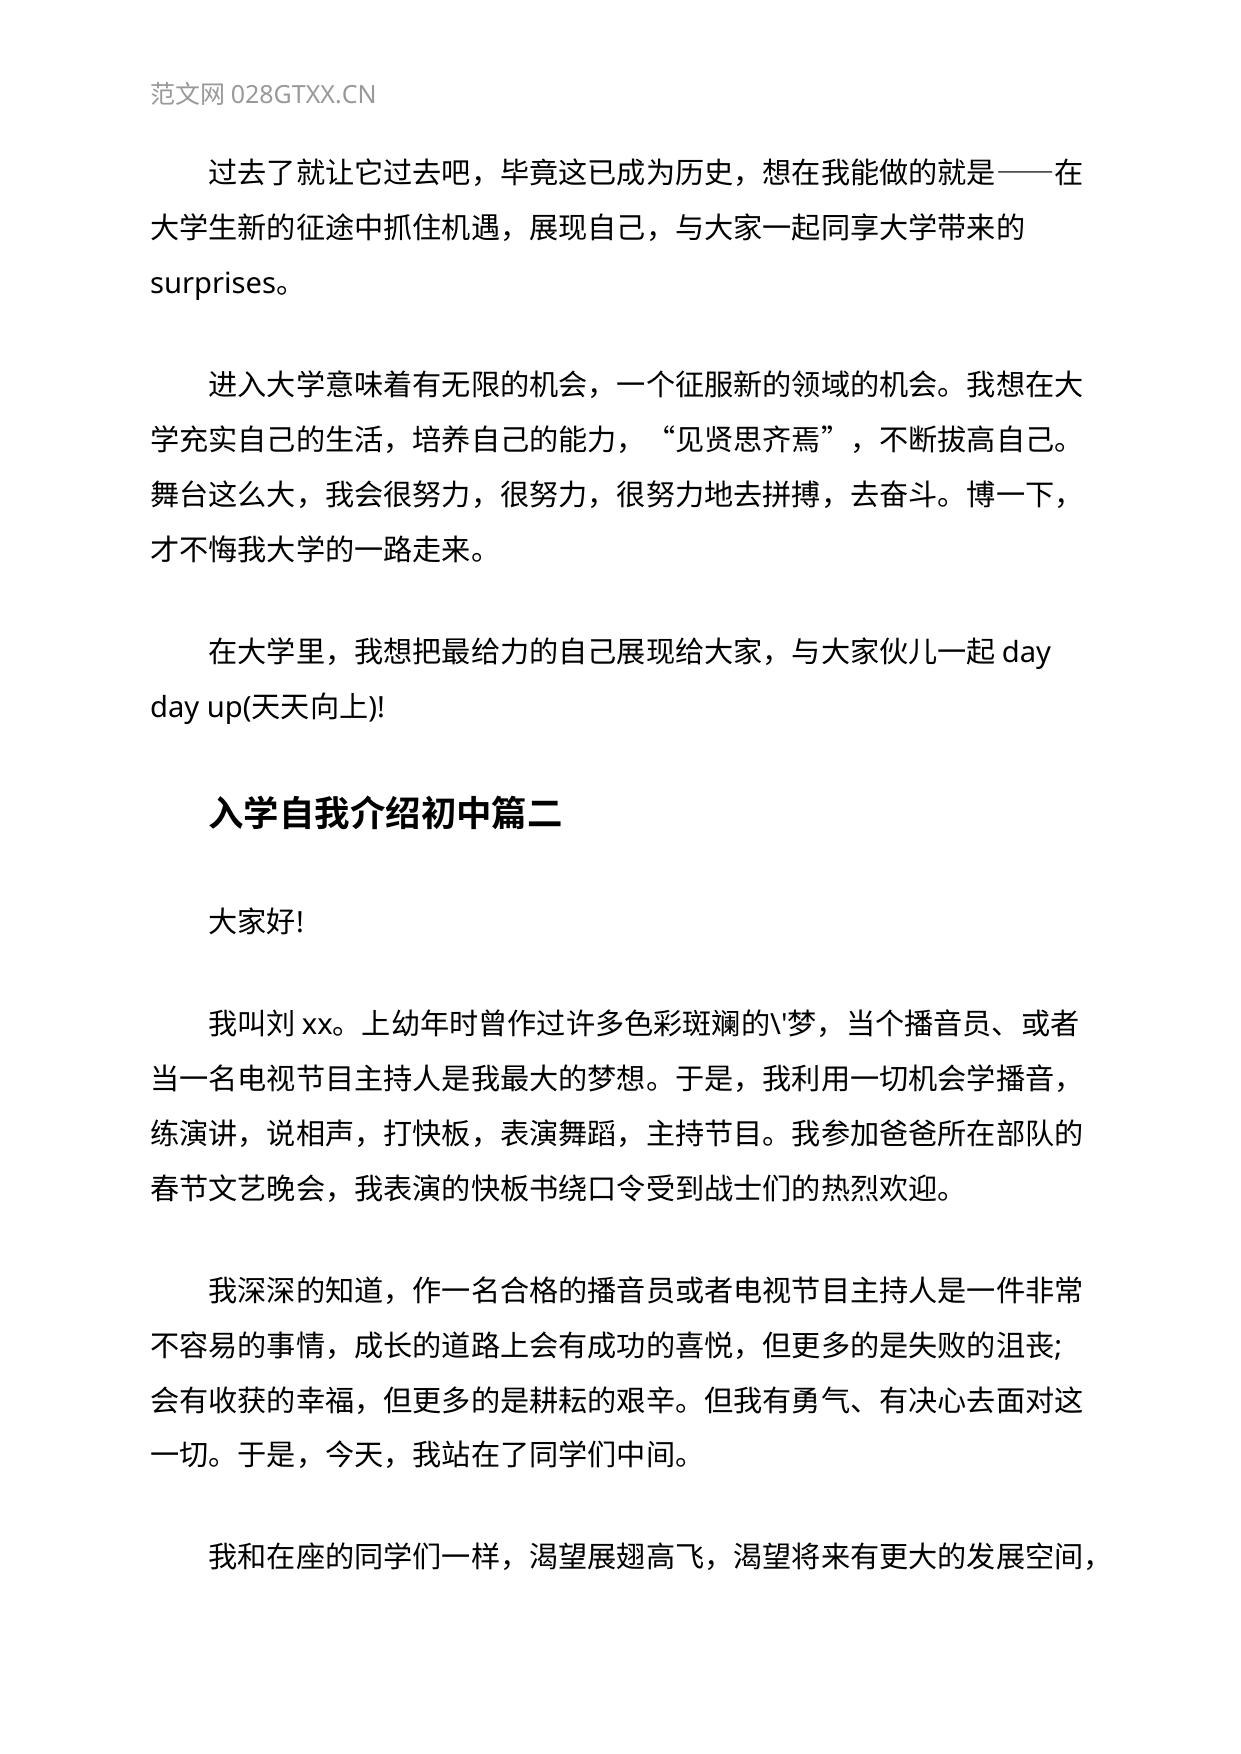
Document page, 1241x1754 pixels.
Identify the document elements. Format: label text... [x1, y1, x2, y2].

text 入学自我介绍初中篇二 [150, 785, 1090, 836]
text 我深深的知道，作一名合格的播音员或者电视节目主持人是一件非常不容易的事情，成长的道路上会有成功的喜悦，但更多的是失败的沮丧;会有收获的幸福，但更多的是耕耘的艰辛。但我有勇气、有决心去面对这一切。于是，今天，我站在了同学们中间。 [150, 1267, 1090, 1474]
text 过去了就让它过去吧，毕竟这已成为历史，想在我能做的就是——在大学生新的征途中抓住机遇，展现自己，与大家一起同享大学带来的surprises。 [150, 150, 1090, 302]
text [150, 1534, 1090, 1576]
text 大家好! [150, 899, 1090, 941]
text 进入大学意味着有无限的机会，一个征服新的领域的机会。我想在大学充实自己的生活，培养自己的能力，“见贤思齐焉”，不断拔高自己。舞台这么大，我会很努力，很努力，很努力地去拼搏，去奋斗。博一下，才不悔我大学的一路走来。 [150, 362, 1090, 569]
text 我叫刘xx。上幼年时曾作过许多色彩斑斓的\'梦，当个播音员、或者当一名电视节目主持人是我最大的梦想。于是，我利用一切机会学播音，练演讲，说相声，打快板，表演舞蹈，主持节目。我参加爸爸所在部队的春节文艺晚会，我表演的快板书绕口令受到战士们的热烈欢迎。 [150, 1001, 1090, 1208]
text 在大学里，我想把最给力的自己展现给大家，与大家伙儿一起day day up(天天向上)! [150, 628, 1090, 726]
